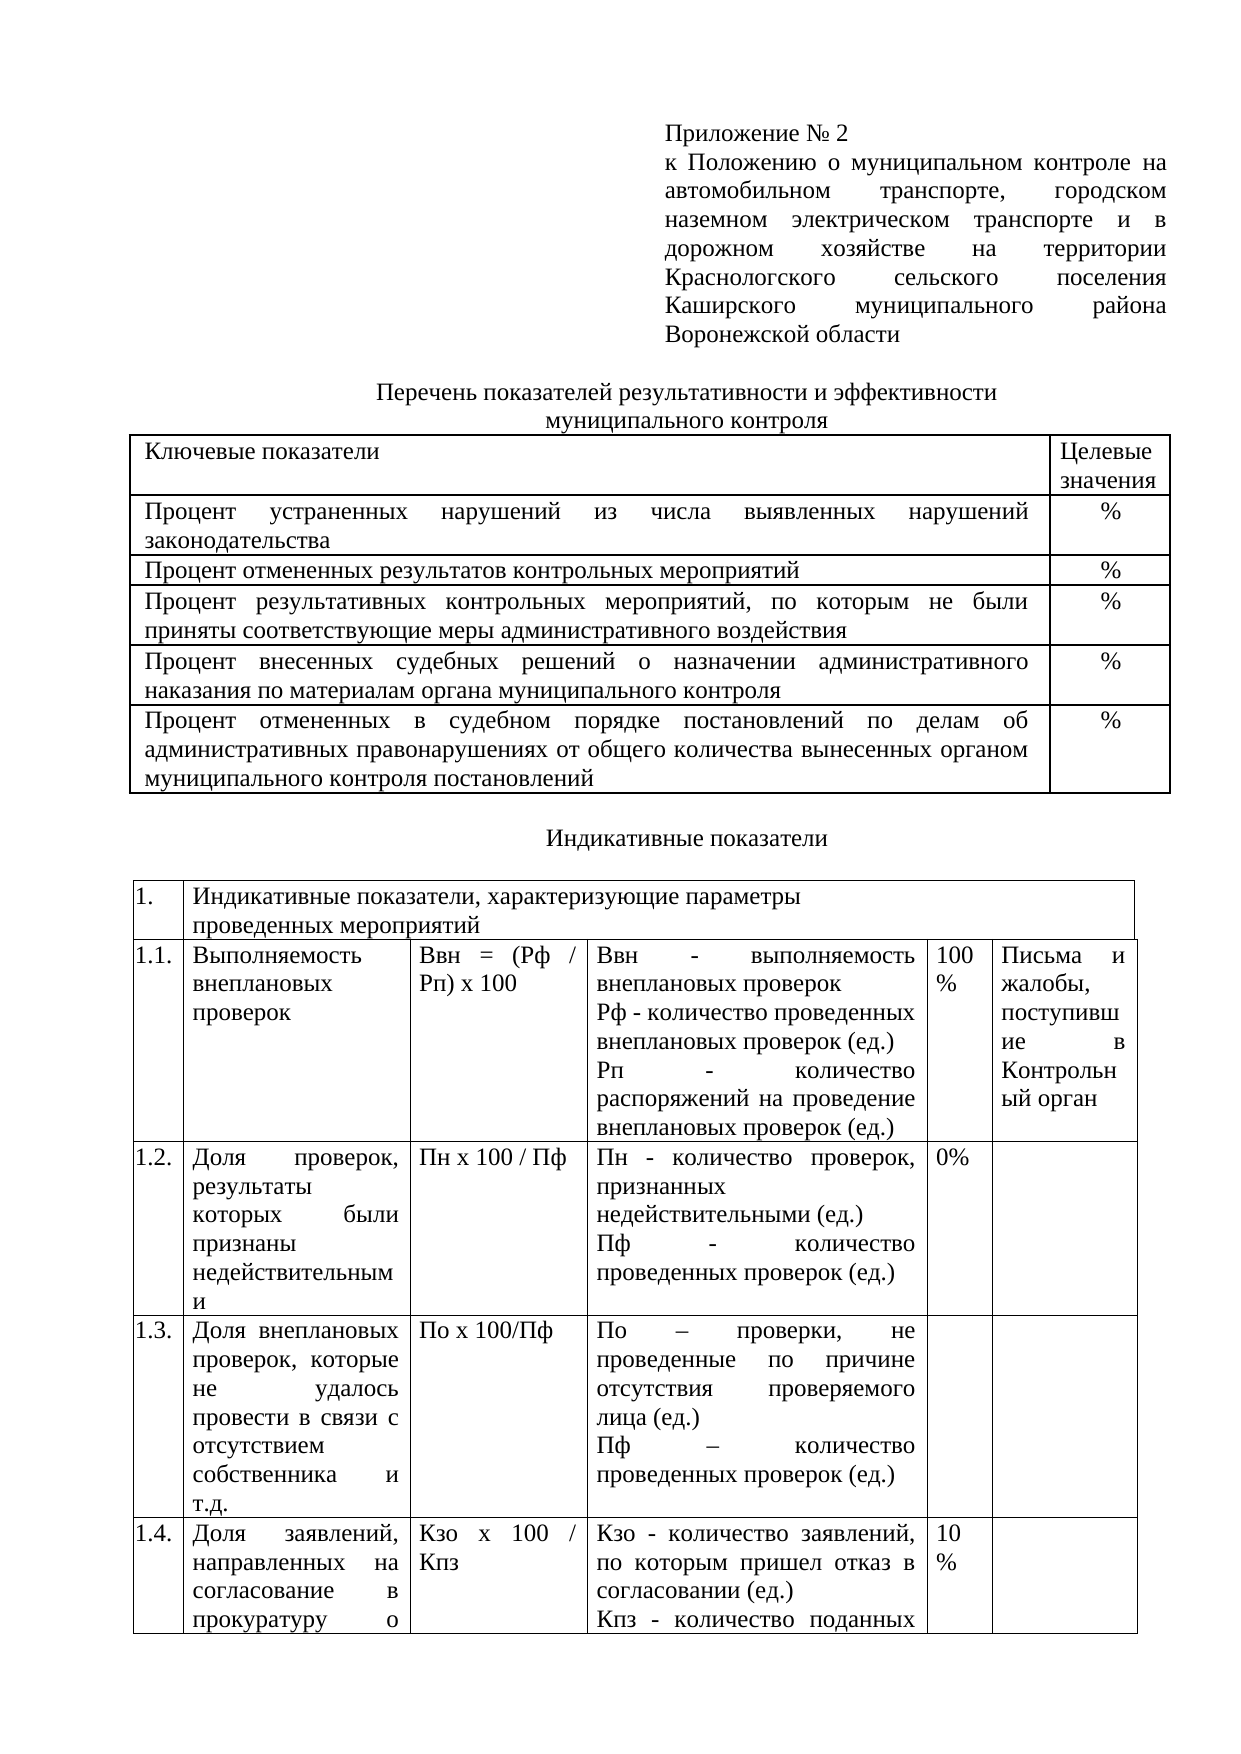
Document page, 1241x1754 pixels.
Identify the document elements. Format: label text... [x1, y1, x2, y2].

table_cell % [1051, 556, 1169, 584]
table_cell Доля проверок, результаты которых были признаны недействительными [184, 1142, 410, 1314]
table_header 1. [134, 881, 183, 939]
text Приложение № 2 [664, 118, 1167, 147]
table_cell Пн x 100 / Пф [411, 1142, 587, 1314]
table_header Целевые значения [1051, 436, 1169, 494]
table_cell 1.2. [134, 1142, 183, 1314]
table_cell Процент результативных контрольных мероприятий, по которым не были приняты соответствующие меры административного воздействия [131, 586, 1049, 644]
table_cell Ввн - выполняемость внеплановых проверок Рф - количество проведенных внеплановых проверок (ед.) Рп - количество распоряжений на проведение внеплановых проверок (ед.) [588, 940, 927, 1141]
table_cell Процент отмененных результатов контрольных мероприятий [131, 556, 1049, 584]
table_cell [928, 1316, 992, 1517]
table_header Ключевые показатели [131, 436, 1049, 494]
text Перечень показателей результативности и эффективности [133, 377, 1167, 406]
table_cell [993, 1518, 1137, 1633]
table_cell % [1051, 706, 1169, 792]
text муниципального контроля [133, 406, 1167, 434]
table_cell 100% [928, 940, 992, 1141]
table_cell Выполняемость внеплановых проверок [184, 940, 410, 1141]
table_cell Процент внесенных судебных решений о назначении административного наказания по материалам органа муниципального контроля [131, 646, 1049, 703]
table_cell Пн - количество проверок, признанных недействительными (ед.) Пф - количество проведенных проверок (ед.) [588, 1142, 927, 1314]
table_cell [184, 1518, 410, 1633]
table_header Индикативные показатели, характеризующие параметры проведенных мероприятий [184, 881, 1134, 939]
table_cell % [1051, 496, 1169, 553]
table_cell 1.4. [134, 1518, 183, 1633]
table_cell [588, 1518, 927, 1633]
table_cell По х 100/Пф [411, 1316, 587, 1517]
table_cell 1.1. [134, 940, 183, 1141]
text к Положению о муниципальном контроле на автомобильном транспорте, городском наземном электрическом транспорте и в дорожном хозяйстве на территории Краснологского сельского поселения Каширского муниципального района Воронежской области [664, 147, 1167, 348]
table_cell 0% [928, 1142, 992, 1314]
table_cell % [1051, 646, 1169, 703]
table_cell Доля внеплановых проверок, которые не удалось провести в связи с отсутствием собственника и т.д. [184, 1316, 410, 1517]
table_cell Письма и жалобы, поступившие в Контрольный орган [993, 940, 1137, 1141]
table_cell Кзо х 100 / Кпз [411, 1518, 587, 1633]
table_cell Процент отмененных в судебном порядке постановлений по делам об административных правонарушениях от общего количества вынесенных органом муниципального контроля постановлений [131, 706, 1049, 792]
table_cell Ввн = (Рф / Рп) x 100 [411, 940, 587, 1141]
table_cell [993, 1142, 1137, 1314]
table_cell 1.3. [134, 1316, 183, 1517]
text Индикативные показатели [133, 823, 1167, 851]
table_cell По – проверки, не проведенные по причине отсутствия проверяемого лица (ед.) Пф – количество проведенных проверок (ед.) [588, 1316, 927, 1517]
table_cell [993, 1316, 1137, 1517]
table_cell Процент устраненных нарушений из числа выявленных нарушений законодательства [131, 496, 1049, 553]
table_cell 10% [928, 1518, 992, 1633]
table_cell % [1051, 586, 1169, 644]
